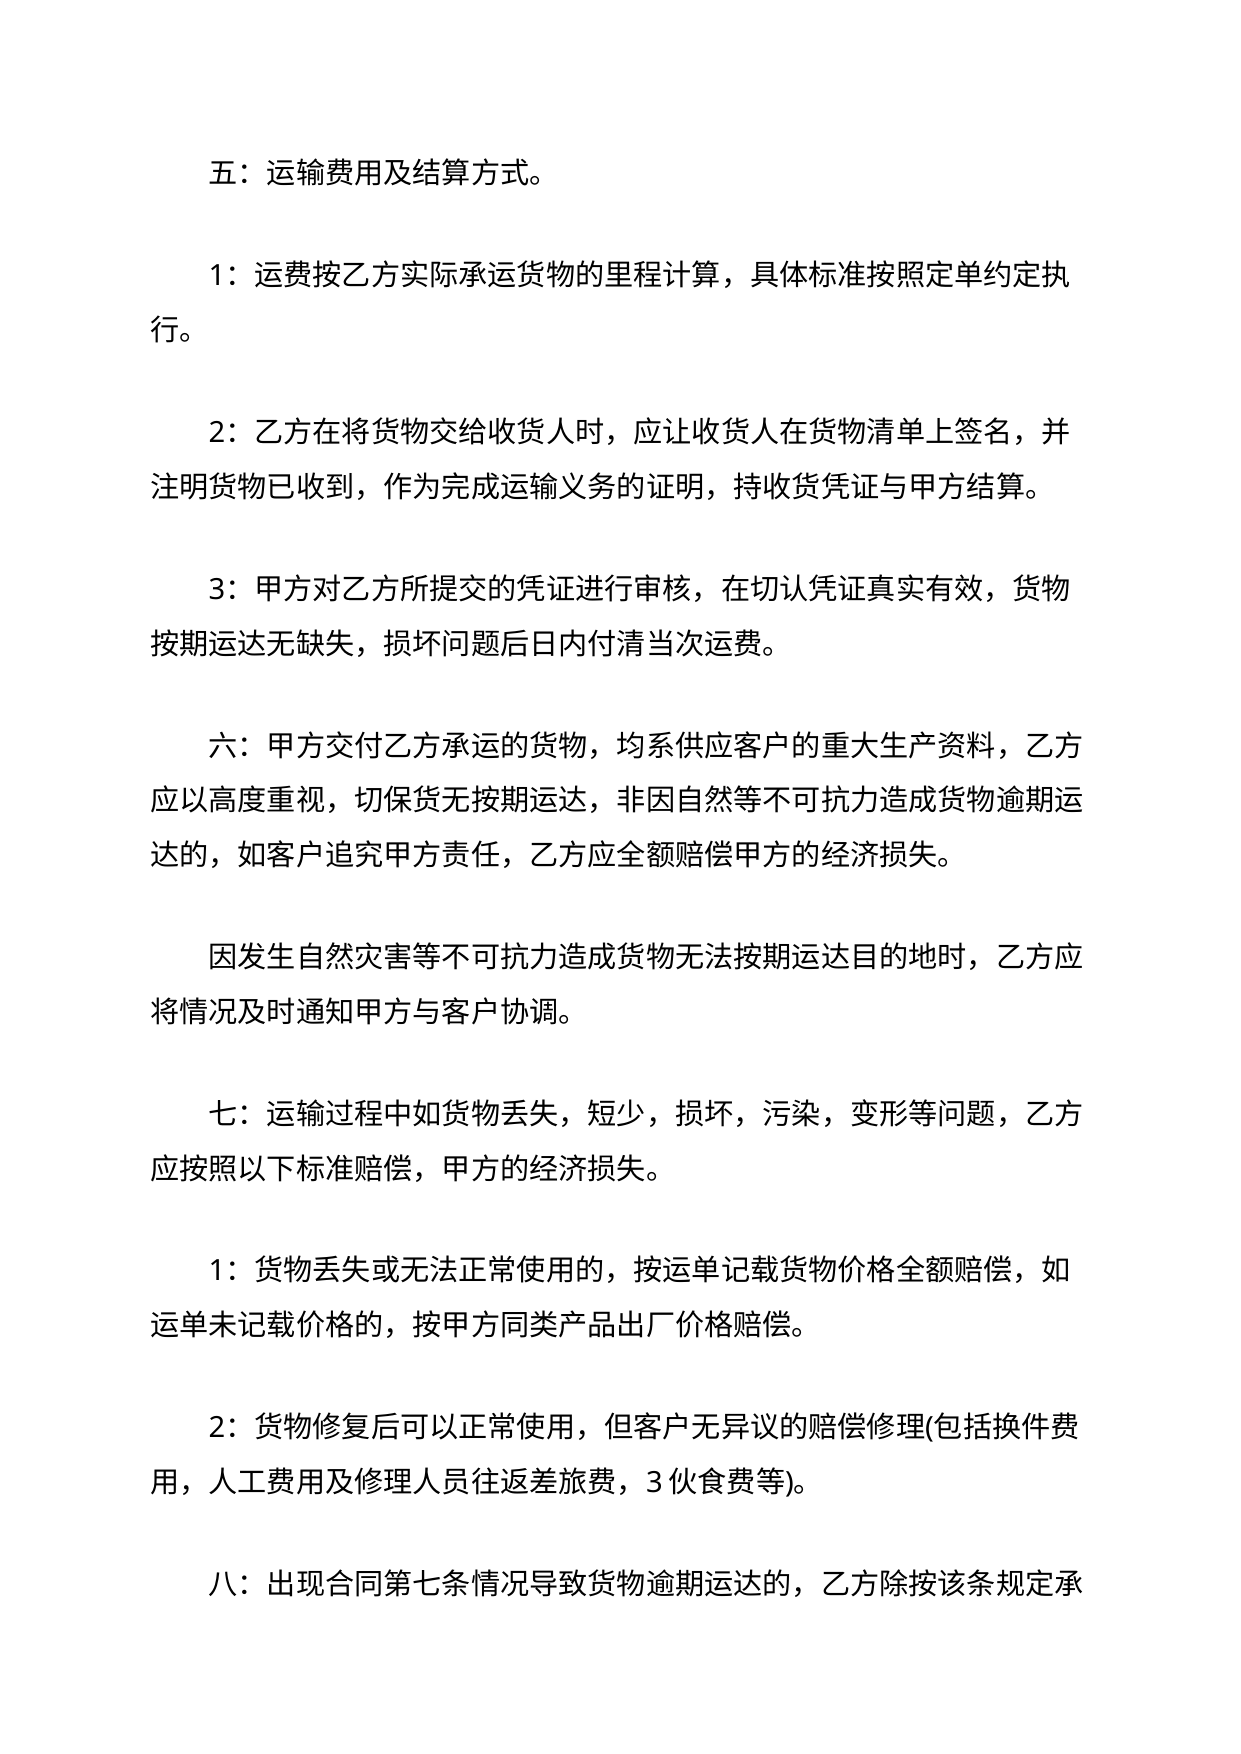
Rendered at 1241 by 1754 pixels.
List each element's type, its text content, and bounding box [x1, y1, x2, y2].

text 因发生自然灾害等不可抗力造成货物无法按期运达目的地时，乙方应将情况及时通知甲方与客户协调。 [150, 934, 1090, 1031]
text 六：甲方交付乙方承运的货物，均系供应客户的重大生产资料，乙方应以高度重视，切保货无按期运达，非因自然等不可抗力造成货物逾期运达的，如客户追究甲方责任，乙方应全额赔偿甲方的经济损失。 [150, 722, 1090, 874]
text 2：乙方在将货物交给收货人时，应让收货人在货物清单上签名，并注明货物已收到，作为完成运输义务的证明，持收货凭证与甲方结算。 [150, 408, 1090, 506]
text 七：运输过程中如货物丢失，短少，损坏，污染，变形等问题，乙方应按照以下标准赔偿，甲方的经济损失。 [150, 1090, 1090, 1187]
text 五：运输费用及结算方式。 [150, 150, 1090, 192]
text 3：甲方对乙方所提交的凭证进行审核，在切认凭证真实有效，货物按期运达无缺失，损坏问题后日内付清当次运费。 [150, 565, 1090, 663]
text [150, 1561, 1090, 1603]
text 1：货物丢失或无法正常使用的，按运单记载货物价格全额赔偿，如运单未记载价格的，按甲方同类产品出厂价格赔偿。 [150, 1247, 1090, 1344]
text 1：运费按乙方实际承运货物的里程计算，具体标准按照定单约定执行。 [150, 252, 1090, 349]
text 2：货物修复后可以正常使用，但客户无异议的赔偿修理(包括换件费用，人工费用及修理人员往返差旅费，3伙食费等)。 [150, 1404, 1090, 1501]
